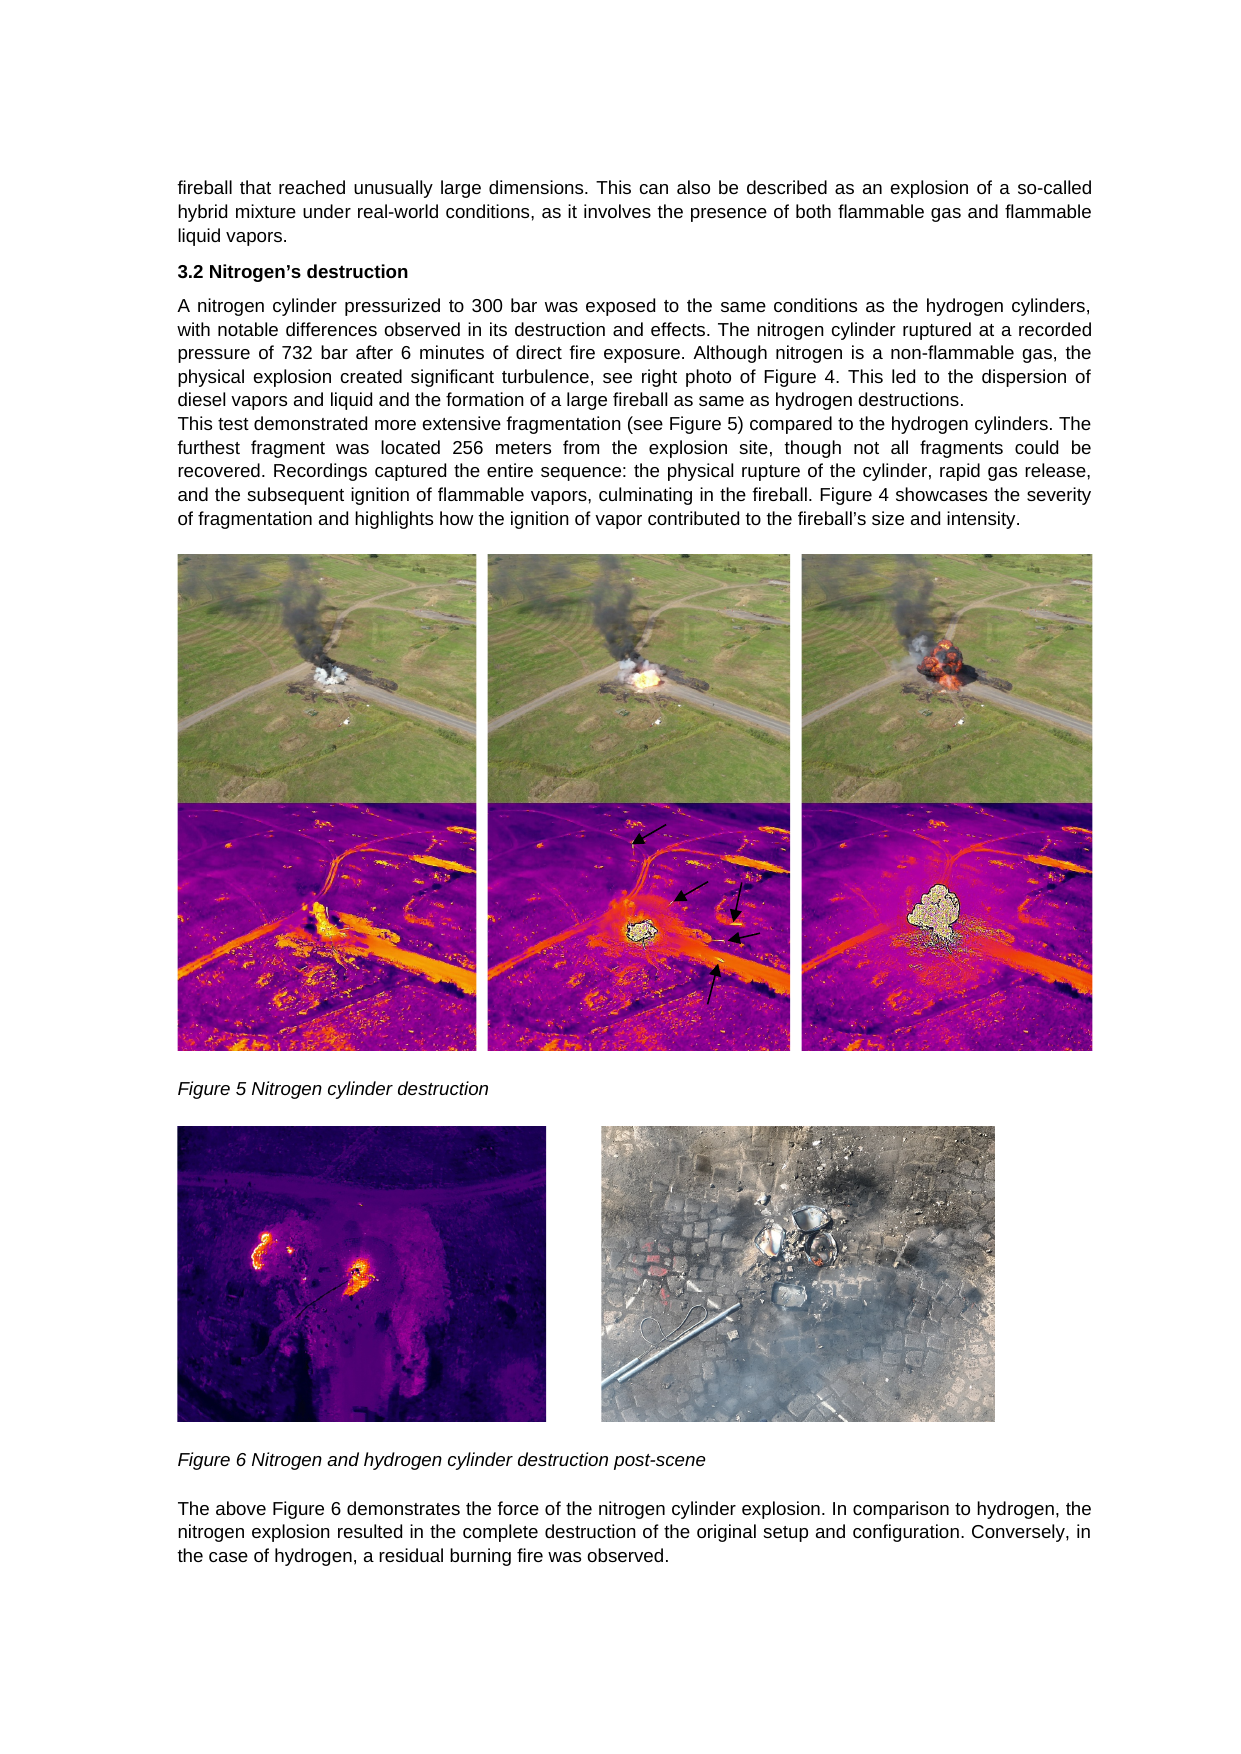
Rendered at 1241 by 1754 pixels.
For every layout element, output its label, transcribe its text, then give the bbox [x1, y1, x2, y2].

table_header [476, 555, 790, 1053]
picture [801, 554, 1093, 1051]
text Figure 5 Nitrogen cylinder destruction [177, 1078, 1092, 1099]
text The above Figure 6 demonstrates the force of the nitrogen cylinder explosion. In comparison to hydrogen, the nitrogen explosion resulted in the complete destruction of the original setup and configuration. Conversely, in the case of hydrogen, a residual burning fire was observed. [177, 1498, 1092, 1566]
picture [177, 554, 477, 1051]
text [177, 177, 1092, 246]
text This test demonstrated more extensive fragmentation (see Figure 5) compared to the hydrogen cylinders. The furthest fragment was located 256 meters from the explosion site, though not all fragments could be recovered. Recordings captured the entire sequence: the physical rupture of the cylinder, rapid gas release, and the subsequent ignition of flammable vapors, culminating in the fireball. Figure 4 showcases the severity of fragmentation and highlights how the ignition of vapor contributed to the fireball’s size and intensity. [177, 413, 1092, 529]
subtitle Nitrogen’s destruction [177, 261, 1092, 282]
text Figure 6 Nitrogen and hydrogen cylinder destruction post-scene [177, 1449, 1092, 1471]
text A nitrogen cylinder pressurized to 300 bar was exposed to the same conditions as the hydrogen cylinders, with notable differences observed in its destruction and effects. The nitrogen cylinder ruptured at a recorded pressure of 732 bar after 6 minutes of direct fire exposure. Although nitrogen is a non-flammable gas, the physical explosion created significant turbulence, see right photo of Figure 4. This led to the dispersion of diesel vapors and liquid and the formation of a large fireball as same as hydrogen destructions. [177, 295, 1092, 411]
table_header [590, 1127, 1063, 1424]
table_header [790, 555, 1092, 1053]
table_header [177, 1127, 590, 1424]
picture [487, 554, 791, 1051]
picture [177, 1126, 547, 1422]
picture [601, 1126, 995, 1422]
